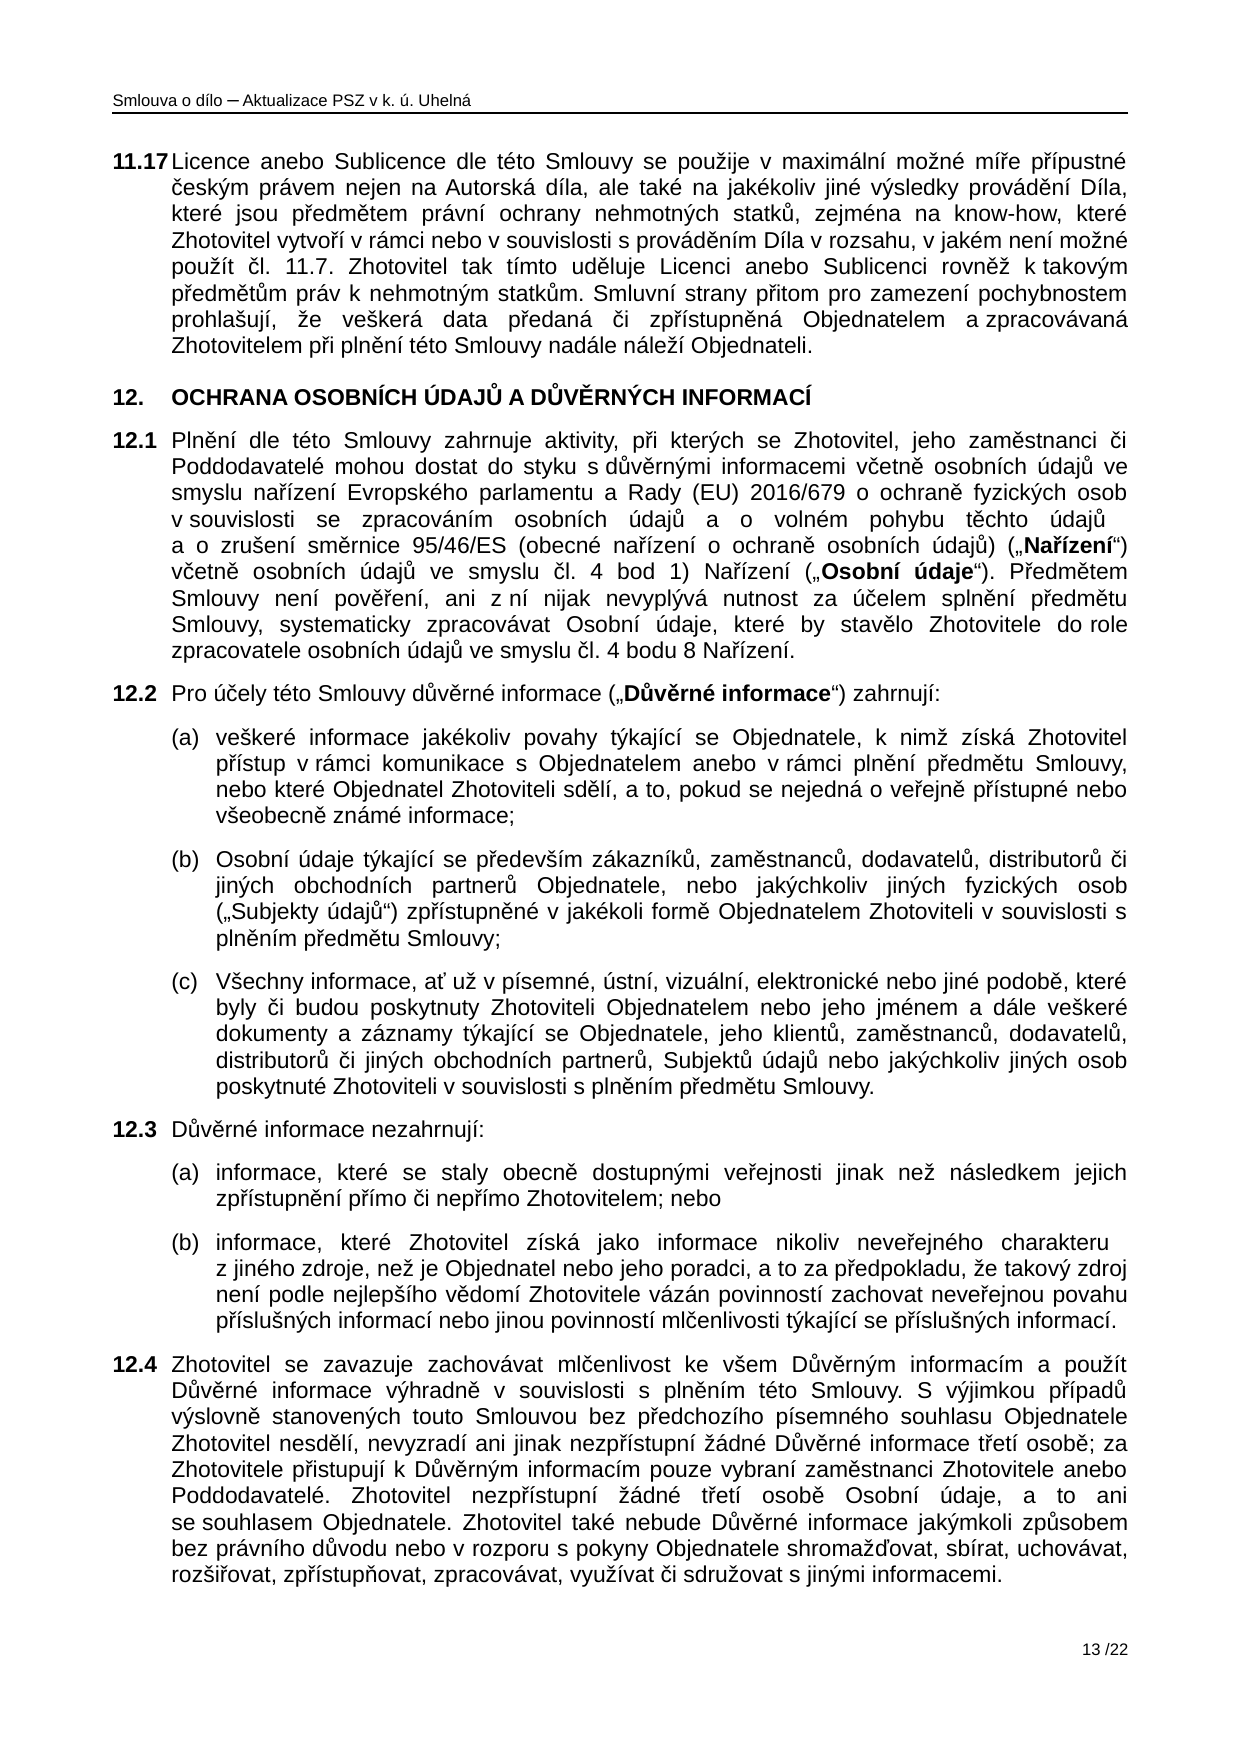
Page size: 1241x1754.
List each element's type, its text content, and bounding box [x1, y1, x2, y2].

list Pro účely této Smlouvy důvěrné informace („Důvěrné informace“) zahrnují: [112, 680, 1128, 707]
list Zhotovitel se zavazuje zachovávat mlčenlivost ke všem Důvěrným informacím a použít Důvěrné informace výhradně v souvislosti s plněním této Smlouvy. S výjimkou případů výslovně stanovených touto Smlouvou bez předchozího písemného souhlasu Objednatele Zhotovitel nesdělí, nevyzradí ani jinak nezpřístupní žádné Důvěrné informace třetí osobě; za Zhotovitele přistupují k Důvěrným informacím pouze vybraní zaměstnanci Zhotovitele anebo Poddodavatelé. Zhotovitel nezpřístupní žádné třetí osobě Osobní údaje, a to ani se souhlasem Objednatele. Zhotovitel také nebude Důvěrné informace jakýmkoli způsobem bez právního důvodu nebo v rozporu s pokyny Objednatele shromažďovat, sbírat, uchovávat, rozšiřovat, zpřístupňovat, zpracovávat, využívat či sdružovat s jinými informacemi. [112, 1351, 1128, 1588]
list informace, které Zhotovitel získá jako informace nikoliv neveřejného charakteru z jiného zdroje, než je Objednatel nebo jeho poradci, a to za předpokladu, že takový zdroj není podle nejlepšího vědomí Zhotovitele vázán povinností zachovat neveřejnou povahu příslušných informací nebo jinou povinností mlčenlivosti týkající se příslušných informací. [171, 1228, 1128, 1334]
list Osobní údaje týkající se především zákazníků, zaměstnanců, dodavatelů, distributorů či jiných obchodních partnerů Objednatele, nebo jakýchkoliv jiných fyzických osob („Subjekty údajů“) zpřístupněné v jakékoli formě Objednatelem Zhotoviteli v souvislosti s plněním předmětu Smlouvy; [171, 846, 1128, 951]
list Plnění dle této Smlouvy zahrnuje aktivity, při kterých se Zhotovitel, jeho zaměstnanci či Poddodavatelé mohou dostat do styku s důvěrnými informacemi včetně osobních údajů ve smyslu nařízení Evropského parlamentu a Rady (EU) 2016/679 o ochraně fyzických osob v souvislosti se zpracováním osobních údajů a o volném pohybu těchto údajů a o zrušení směrnice 95/46/ES (obecné nařízení o ochraně osobních údajů) („Nařízení“) včetně osobních údajů ve smyslu čl. 4 bod 1) Nařízení („Osobní údaje“). Předmětem Smlouvy není pověření, ani z ní nijak nevyplývá nutnost za účelem splnění předmětu Smlouvy, systematicky zpracovávat Osobní údaje, které by stavělo Zhotovitele do role zpracovatele osobních údajů ve smyslu čl. 4 bodu 8 Nařízení. [112, 427, 1128, 664]
list Licence anebo Sublicence dle této Smlouvy se použije v maximální možné míře přípustné českým právem nejen na Autorská díla, ale také na jakékoliv jiné výsledky provádění Díla, které jsou předmětem právní ochrany nehmotných statků, zejména na know-how, které Zhotovitel vytvoří v rámci nebo v souvislosti s prováděním Díla v rozsahu, v jakém není možné použít čl. 11.7. Zhotovitel tak tímto uděluje Licenci anebo Sublicenci rovněž k takovým předmětům práv k nehmotným statkům. Smluvní strany přitom pro zamezení pochybnostem prohlašují, že veškerá data předaná či zpřístupněná Objednatelem a zpracovávaná Zhotovitelem při plnění této Smlouvy nadále náleží Objednateli. [112, 148, 1128, 358]
list Důvěrné informace nezahrnují: [112, 1116, 1128, 1142]
list Ochrana osobních údajů a Důvěrných informací [112, 383, 1128, 410]
list Všechny informace, ať už v písemné, ústní, vizuální, elektronické nebo jiné podobě, které byly či budou poskytnuty Zhotoviteli Objednatelem nebo jeho jménem a dále veškeré dokumenty a záznamy týkající se Objednatele, jeho klientů, zaměstnanců, dodavatelů, distributorů či jiných obchodních partnerů, Subjektů údajů nebo jakýchkoliv jiných osob poskytnuté Zhotoviteli v souvislosti s plněním předmětu Smlouvy. [171, 968, 1128, 1099]
list veškeré informace jakékoliv povahy týkající se Objednatele, k nimž získá Zhotovitel přístup v rámci komunikace s Objednatelem anebo v rámci plnění předmětu Smlouvy, nebo které Objednatel Zhotoviteli sdělí, a to, pokud se nejedná o veřejně přístupné nebo všeobecně známé informace; [171, 723, 1128, 829]
list informace, které se staly obecně dostupnými veřejnosti jinak než následkem jejich zpřístupnění přímo či nepřímo Zhotovitelem; nebo [171, 1159, 1128, 1212]
